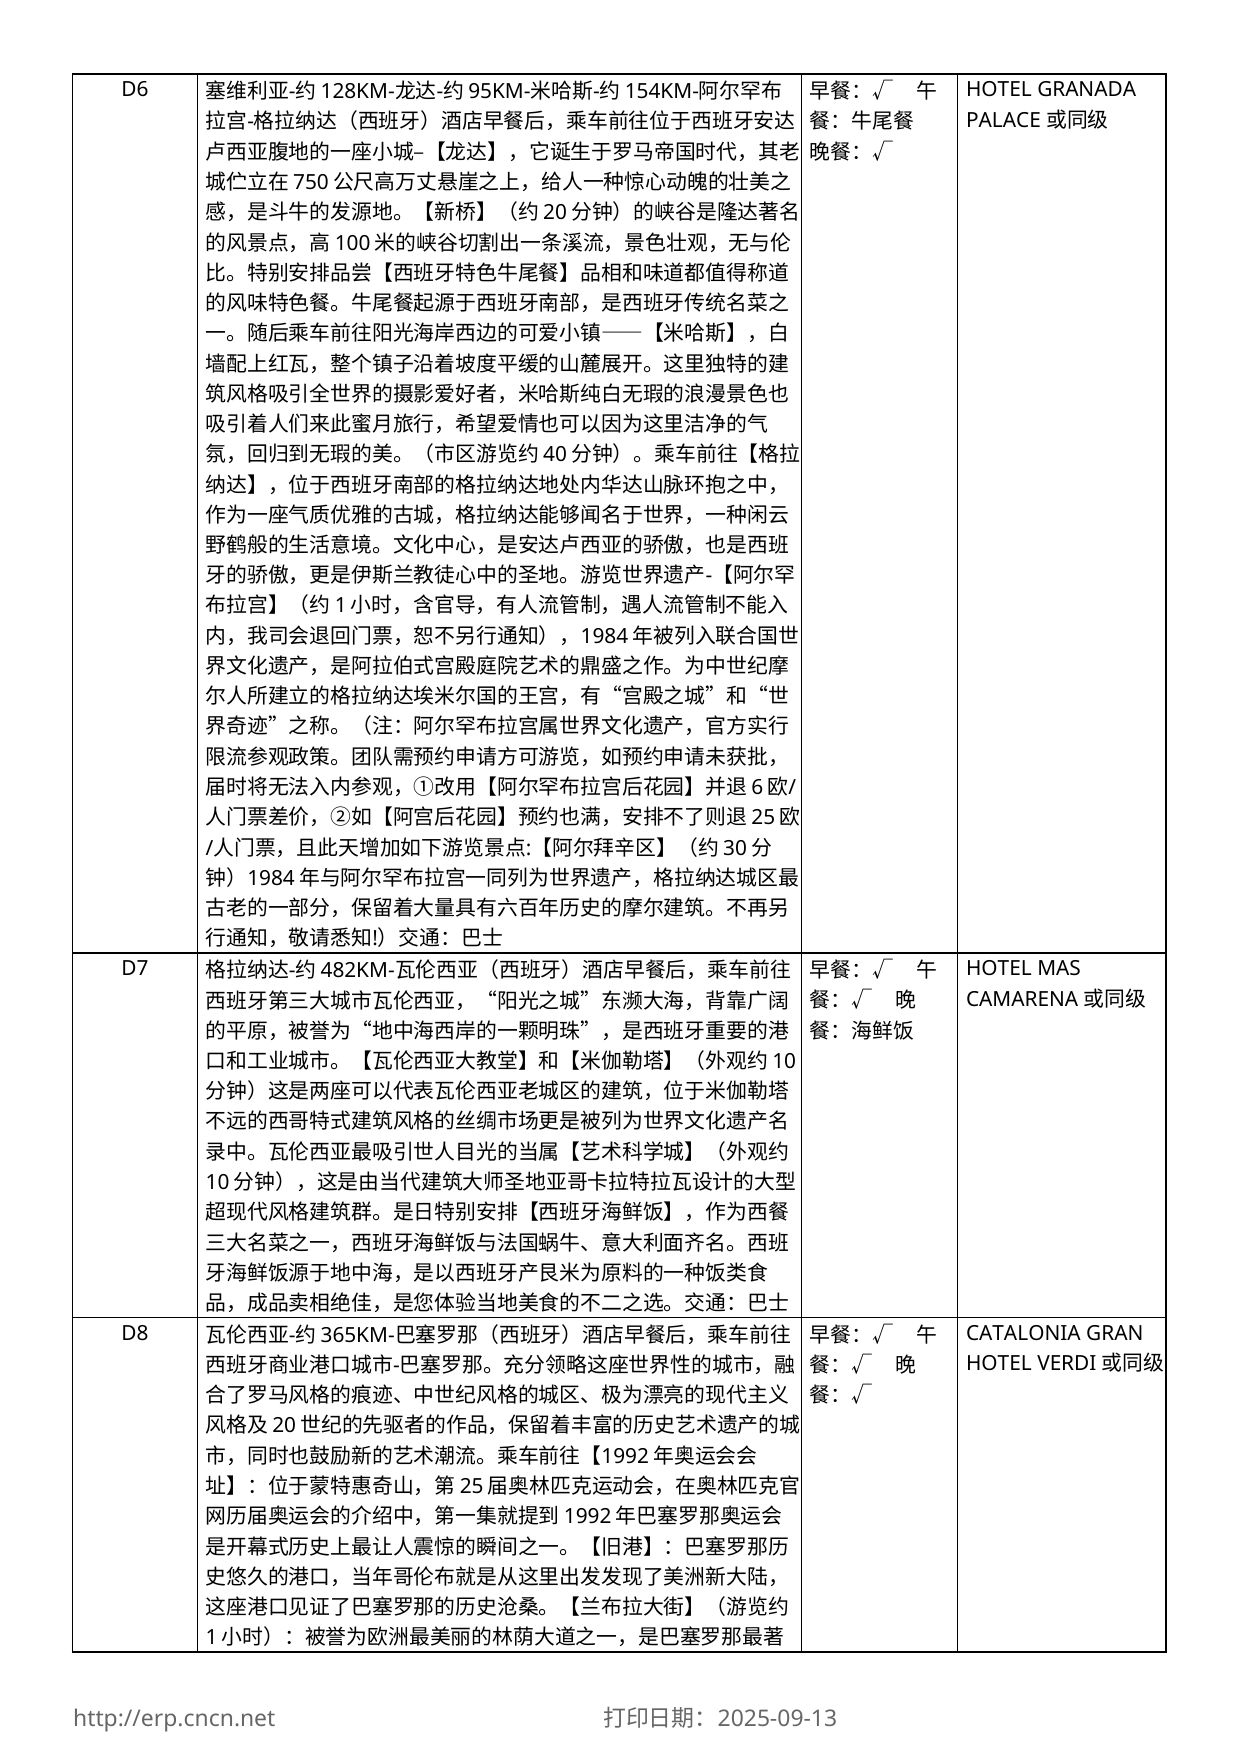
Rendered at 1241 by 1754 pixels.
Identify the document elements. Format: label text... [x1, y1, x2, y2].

table_cell 早餐：√ 午餐：√ 晚餐：√ [802, 1318, 957, 1651]
table_cell 早餐：√ 午餐：√ 晚餐：海鲜饭 [802, 954, 957, 1316]
table_cell D8 [73, 1318, 197, 1651]
table_cell HOTEL GRANADA PALACE 或同级 [958, 75, 1165, 952]
table_cell D6 [73, 75, 197, 952]
table_cell 塞维利亚-约128KM-龙达-约95KM-米哈斯-约154KM-阿尔罕布拉宫-格拉纳达（西班牙） [198, 75, 801, 952]
table_cell 格拉纳达-约482KM-瓦伦西亚（西班牙） [198, 954, 801, 1316]
table_cell HOTEL MAS CAMARENA 或同级 [958, 954, 1165, 1316]
table_cell D7 [73, 954, 197, 1316]
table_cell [198, 1318, 801, 1651]
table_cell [958, 1318, 1165, 1651]
table_cell 早餐：√ 午餐：牛尾餐 晚餐：√ [802, 75, 957, 952]
